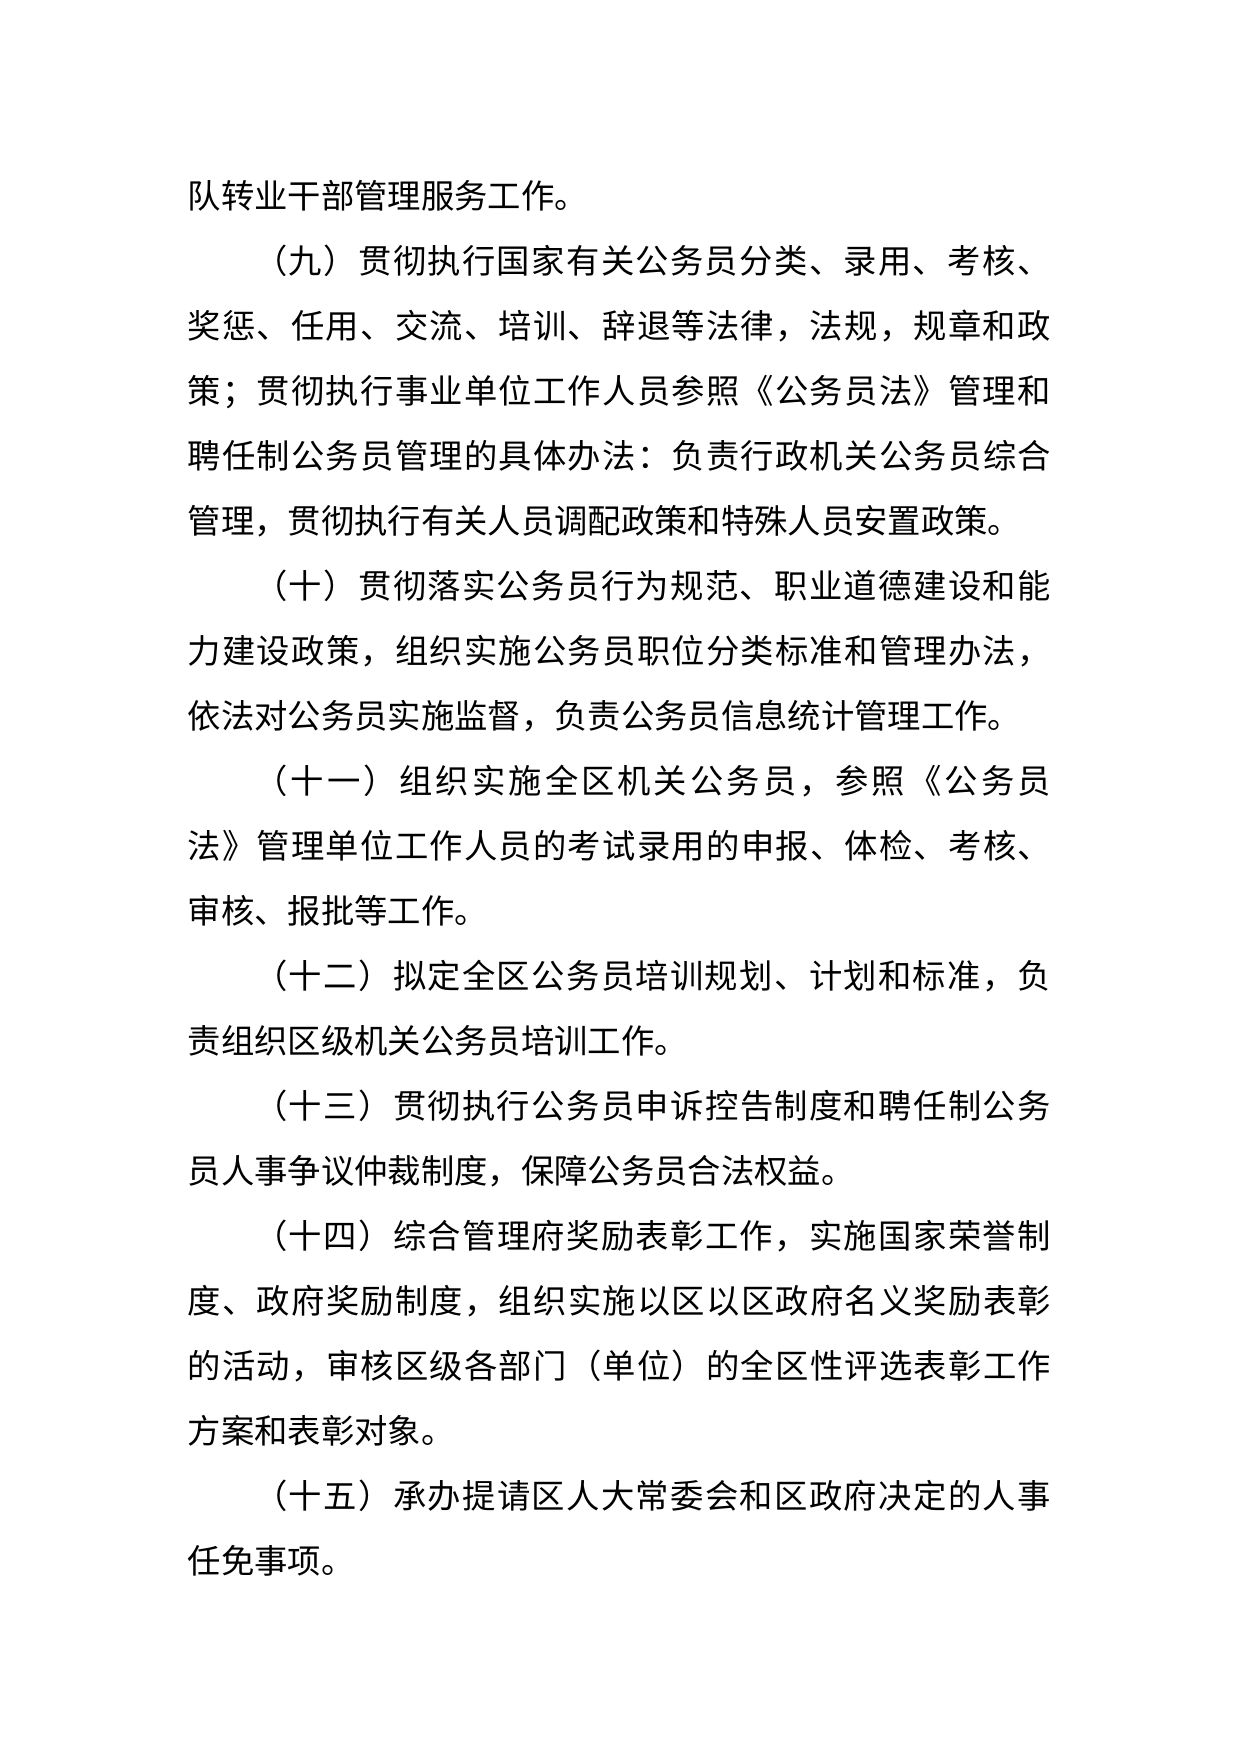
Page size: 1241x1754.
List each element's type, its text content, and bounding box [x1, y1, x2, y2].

text （十四）综合管理府奖励表彰工作，实施国家荣誉制度、政府奖励制度，组织实施以区以区政府名义奖励表彰的活动，审核区级各部门（单位）的全区性评选表彰工作方案和表彰对象。 [187, 1202, 1053, 1462]
text （十一）组织实施全区机关公务员，参照《公务员法》管理单位工作人员的考试录用的申报、体检、考核、审核、报批等工作。 [187, 747, 1053, 942]
text （十五）承办提请区人大常委会和区政府决定的人事任免事项。 [187, 1462, 1053, 1592]
text （十三）贯彻执行公务员申诉控告制度和聘任制公务员人事争议仲裁制度，保障公务员合法权益。 [187, 1072, 1053, 1202]
text （十）贯彻落实公务员行为规范、职业道德建设和能力建设政策，组织实施公务员职位分类标准和管理办法，依法对公务员实施监督，负责公务员信息统计管理工作。 [187, 552, 1053, 747]
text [187, 162, 1053, 227]
text （十二）拟定全区公务员培训规划、计划和标准，负责组织区级机关公务员培训工作。 [187, 942, 1053, 1072]
text （九）贯彻执行国家有关公务员分类、录用、考核、奖惩、任用、交流、培训、辞退等法律，法规，规章和政策；贯彻执行事业单位工作人员参照《公务员法》管理和聘任制公务员管理的具体办法：负责行政机关公务员综合管理，贯彻执行有关人员调配政策和特殊人员安置政策。 [187, 227, 1053, 552]
